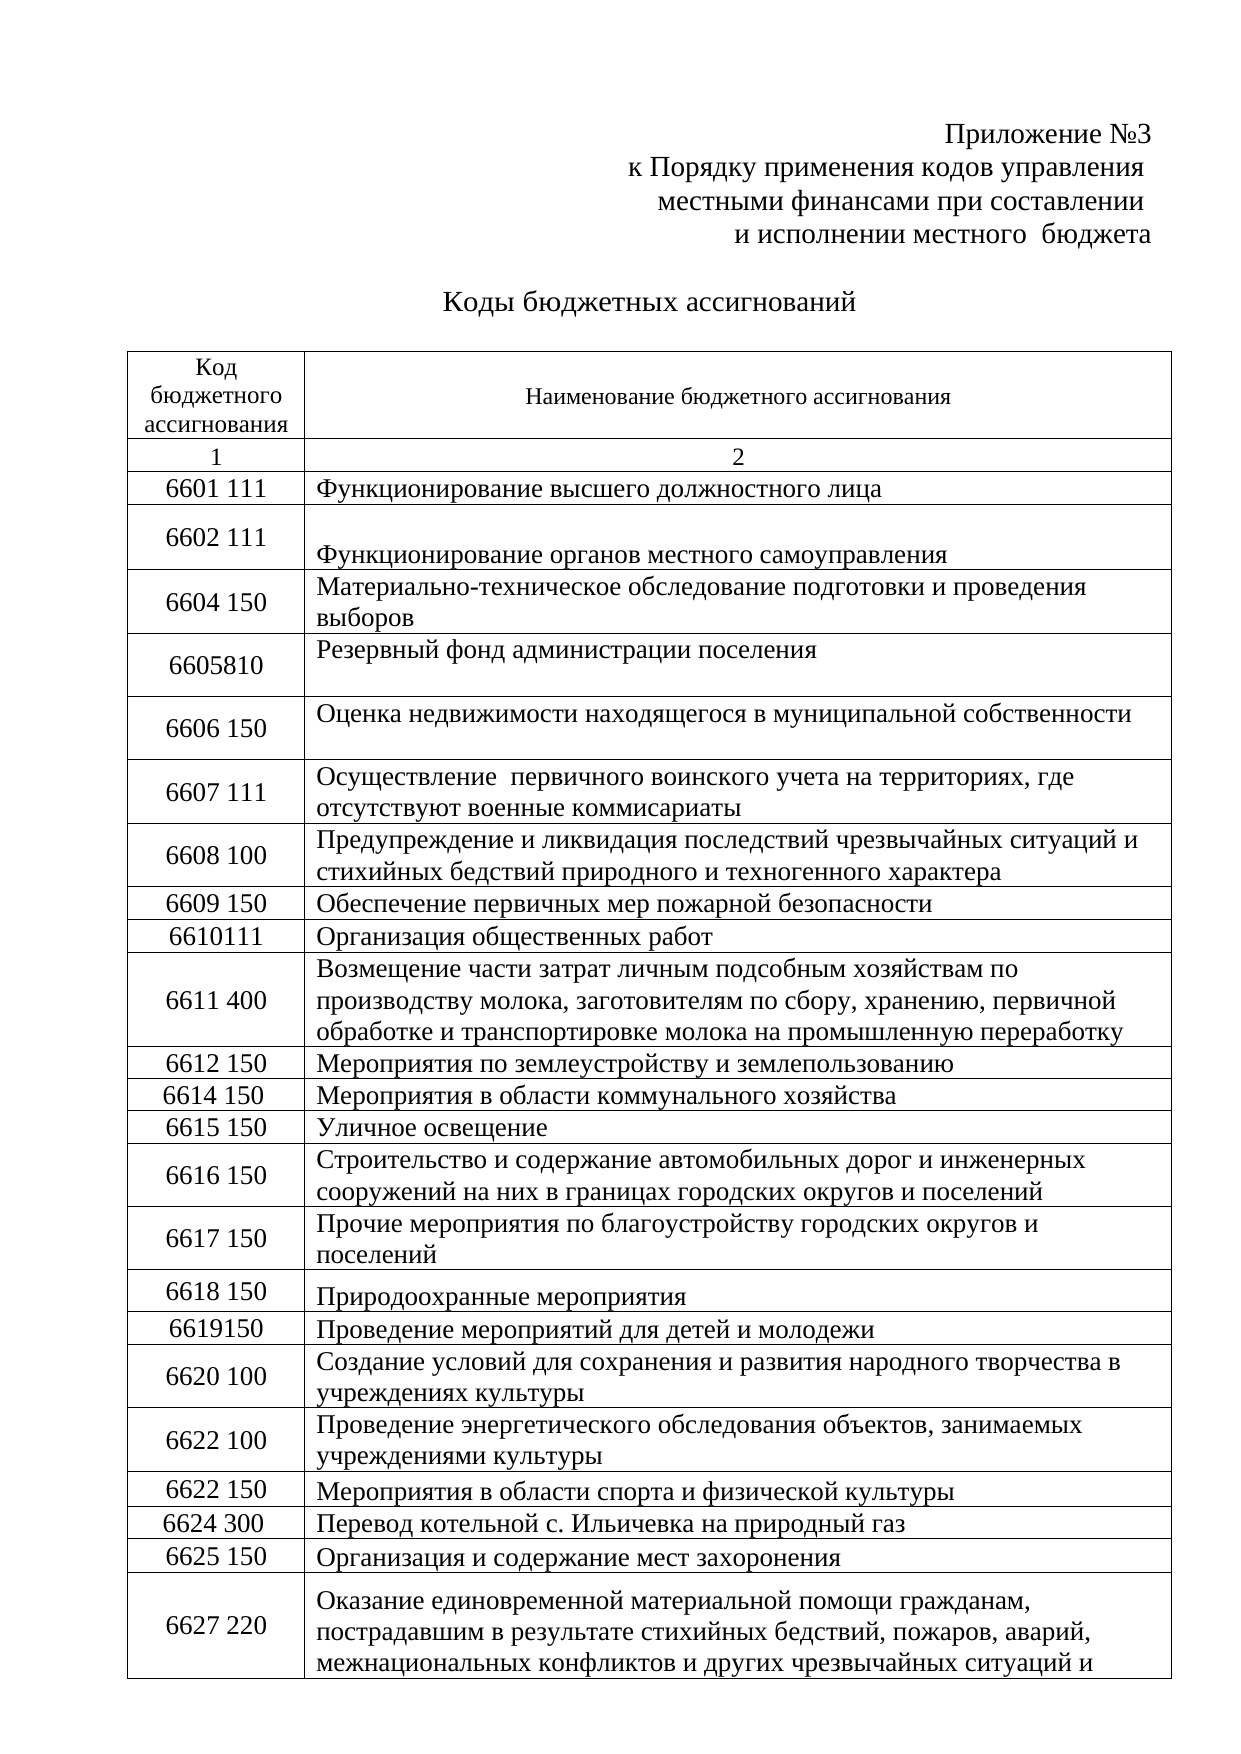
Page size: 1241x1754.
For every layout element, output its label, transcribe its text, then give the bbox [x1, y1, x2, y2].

table_cell Возмещение части затрат личным подсобным хозяйствам по производству молока, заготовителям по сбору, хранению, первичной обработке и транспортировке молока на промышленную переработку [305, 953, 1171, 1046]
table_cell Организация и содержание мест захоронения [305, 1539, 1171, 1572]
table_cell 6611 400 [128, 953, 304, 1046]
table_cell 6601 111 [128, 472, 304, 504]
table_cell 6624 300 [128, 1507, 304, 1538]
table_cell Мероприятия в области спорта и физической культуры [305, 1472, 1171, 1506]
table_cell 6609 150 [128, 887, 304, 919]
table_cell Мероприятия в области коммунального хозяйства [305, 1079, 1171, 1110]
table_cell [305, 1573, 1171, 1677]
table_cell 6622 100 [128, 1408, 304, 1471]
table_cell 6627 220 [128, 1573, 304, 1677]
table_cell 6614 150 [128, 1079, 304, 1110]
table_cell 6602 111 [128, 505, 304, 569]
table_cell Организация общественных работ [305, 920, 1171, 952]
table_cell Осуществление первичного воинского учета на территориях, где отсутствуют военные коммисариаты [305, 760, 1171, 823]
table_header Код бюджетного ассигнования [128, 352, 304, 438]
table_cell Прочие мероприятия по благоустройству городских округов и поселений [305, 1207, 1171, 1269]
table_cell Материально-техническое обследование подготовки и проведения выборов [305, 570, 1171, 633]
text Коды бюджетных ассигнований [148, 284, 1151, 317]
table_cell 6625 150 [128, 1539, 304, 1572]
table_cell 6606 150 [128, 697, 304, 759]
table_cell Оценка недвижимости находящегося в муниципальной собственности [305, 697, 1171, 759]
table_cell Перевод котельной с. Ильичевка на природный газ [305, 1507, 1171, 1538]
table_cell 6622 150 [128, 1472, 304, 1506]
table_cell Строительство и содержание автомобильных дорог и инженерных сооружений на них в границах городских округов и поселений [305, 1144, 1171, 1206]
table_cell 6616 150 [128, 1144, 304, 1206]
table_cell 6608 100 [128, 824, 304, 886]
table_cell Мероприятия по землеустройству и землепользованию [305, 1047, 1171, 1078]
text Приложение №3 к Порядку применения кодов управления местными финансами при составлении и исполнении местного бюджета [606, 116, 1152, 250]
table_cell Обеспечение первичных мер пожарной безопасности [305, 887, 1171, 919]
table_cell 6605810 [128, 634, 304, 696]
table_cell 6610111 [128, 920, 304, 952]
table_cell Проведение энергетического обследования объектов, занимаемых учреждениями культуры [305, 1408, 1171, 1471]
table_cell 6620 100 [128, 1345, 304, 1407]
table_cell Резервный фонд администрации поселения [305, 634, 1171, 696]
table_cell 6612 150 [128, 1047, 304, 1078]
table_cell Функционирование высшего должностного лица [305, 472, 1171, 504]
table_cell Природоохранные мероприятия [305, 1270, 1171, 1311]
table_cell 6619150 [128, 1312, 304, 1344]
table_cell 6607 111 [128, 760, 304, 823]
table_cell 6618 150 [128, 1270, 304, 1311]
table_header Наименование бюджетного ассигнования [305, 352, 1171, 438]
table_cell Предупреждение и ликвидация последствий чрезвычайных ситуаций и стихийных бедствий природного и техногенного характера [305, 824, 1171, 886]
table_cell Уличное освещение [305, 1111, 1171, 1143]
table_cell 6604 150 [128, 570, 304, 633]
table_cell 6615 150 [128, 1111, 304, 1143]
table_cell 1 [128, 439, 304, 471]
table_cell 2 [305, 439, 1171, 471]
table_cell Функционирование органов местного самоуправления [305, 505, 1171, 569]
table_cell Создание условий для сохранения и развития народного творчества в учреждениях культуры [305, 1345, 1171, 1407]
table_cell 6617 150 [128, 1207, 304, 1269]
table_cell Проведение мероприятий для детей и молодежи [305, 1312, 1171, 1344]
